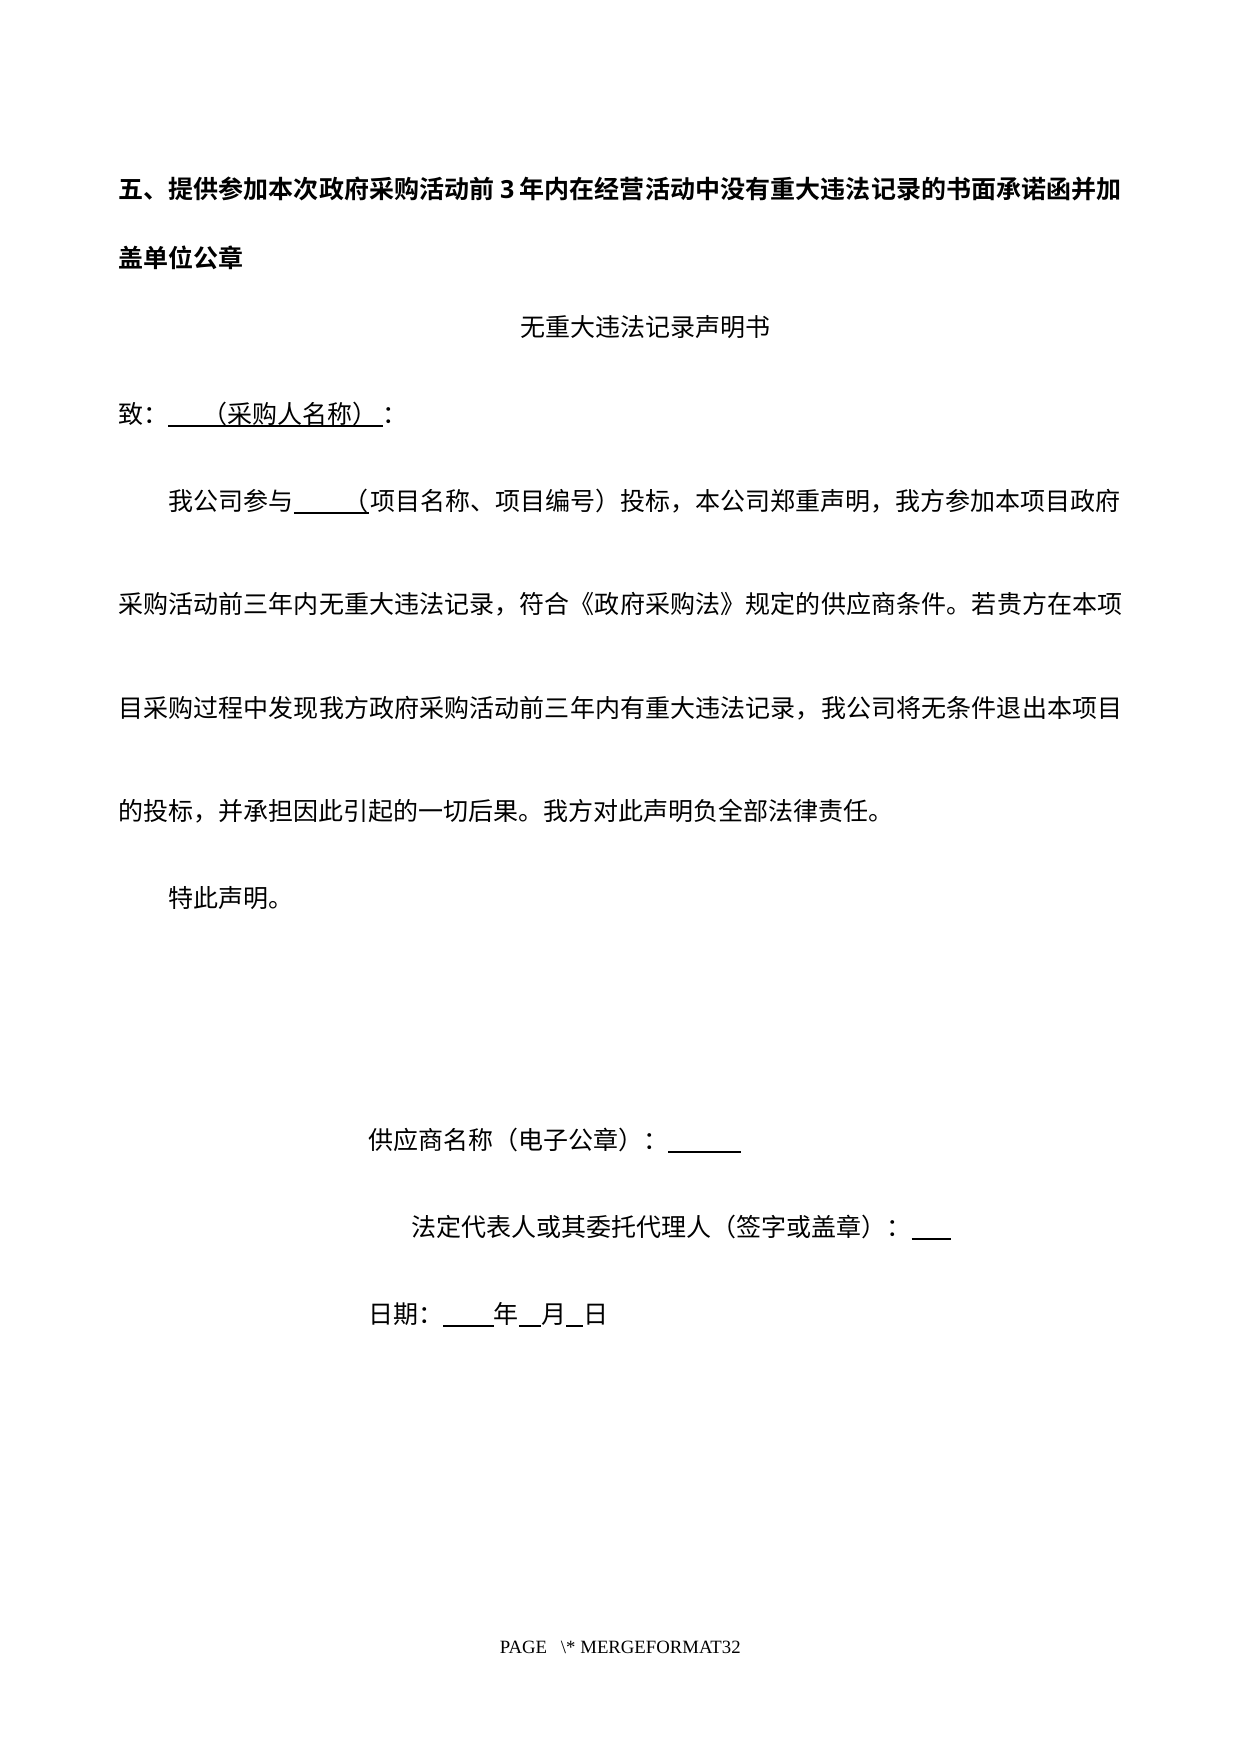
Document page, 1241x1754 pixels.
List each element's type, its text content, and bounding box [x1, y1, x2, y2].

text 五、提供参加本次政府采购活动前3年内在经营活动中没有重大违法记录的书面承诺函并加盖单位公章 [118, 153, 1122, 291]
text 特此声明。 [118, 862, 1122, 931]
text 供应商名称（电子公章）： [118, 1104, 1122, 1173]
text 日期： 年 月 日 [118, 1278, 1122, 1347]
text 法定代表人或其委托代理人（签字或盖章）： [118, 1191, 1122, 1260]
text 致： （采购人名称） ： [118, 378, 1122, 447]
text 无重大违法记录声明书 [118, 291, 1122, 360]
text 我公司参与 （项目名称、项目编号）投标，本公司郑重声明，我方参加本项目政府采购活动前三年内无重大违法记录，符合《政府采购法》规定的供应商条件。若贵方在本项目采购过程中发现我方政府采购活动前三年内有重大违法记录，我公司将无条件退出本项目的投标，并承担因此引起的一切后果。我方对此声明负全部法律责任。 [118, 465, 1122, 844]
